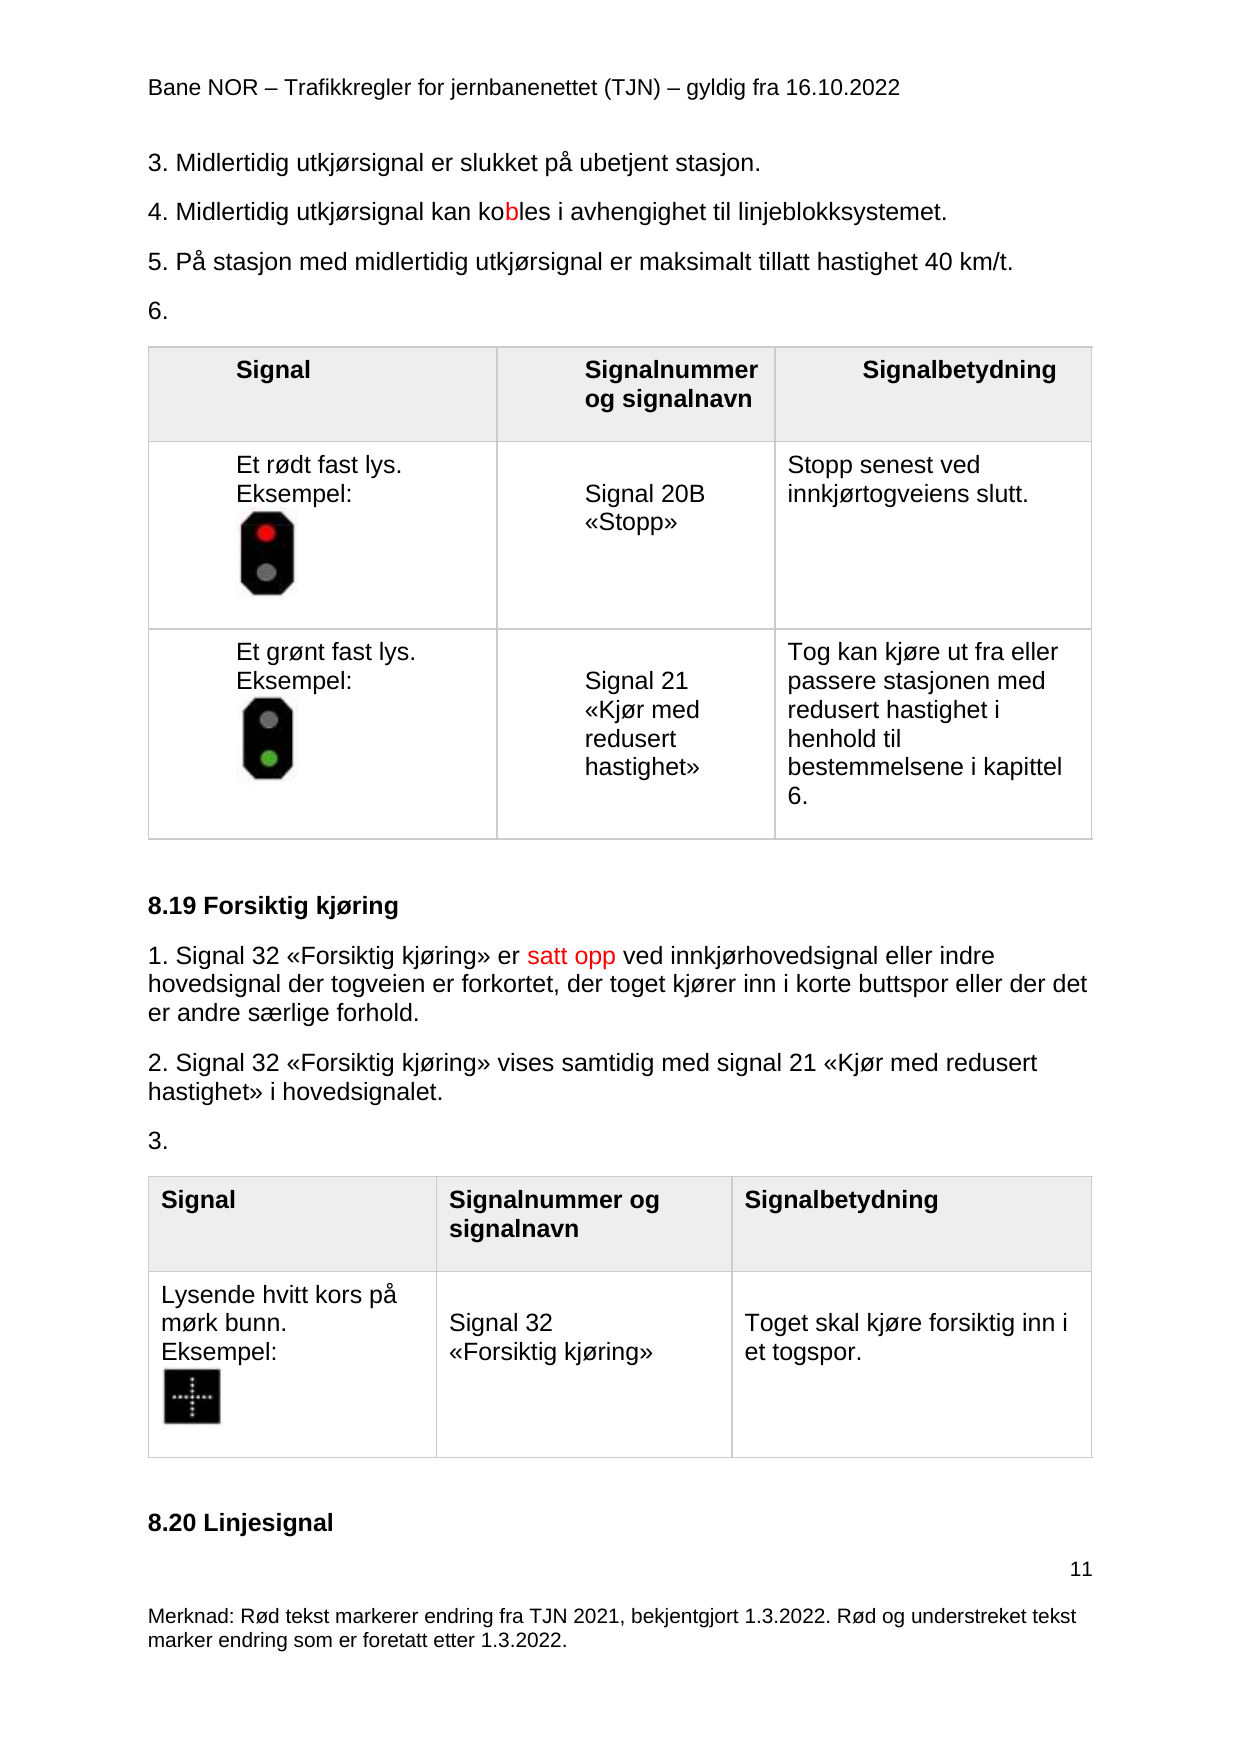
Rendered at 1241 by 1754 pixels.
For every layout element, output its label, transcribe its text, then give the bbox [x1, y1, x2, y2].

text 5. På stasjon med midlertidig utkjørsignal er maksimalt tillatt hastighet 40 km/t. [148, 247, 1093, 276]
text 6. [148, 296, 1093, 325]
table_header Signalnummer og signalnavn [437, 1177, 731, 1271]
text 1. Signal 32 «Forsiktig kjøring» er satt opp ved innkjørhovedsignal eller indre hovedsignal der togveien er forkortet, der toget kjører inn i korte buttspor eller der det er andre særlige forhold. [148, 941, 1093, 1027]
text 2. Signal 32 «Forsiktig kjøring» vises samtidig med signal 21 «Kjør med redusert hastighet» i hovedsignalet. [148, 1048, 1093, 1105]
table_cell Signal 21 «Kjør med redusert hastighet» [498, 630, 774, 838]
table_header Signal [149, 348, 496, 441]
table_cell Signal 32 «Forsiktig kjøring» [437, 1272, 731, 1457]
table_header Signalnummer og signalnavn [498, 348, 774, 441]
table_header Signal [149, 1177, 436, 1271]
table_header Signalbetydning [733, 1177, 1091, 1271]
text 3. Midlertidig utkjørsignal er slukket på ubetjent stasjon. [148, 148, 1093, 176]
table_cell Signal 20B «Stopp» [498, 442, 774, 628]
table_cell Toget skal kjøre forsiktig inn i et togspor. [733, 1272, 1091, 1457]
table_header Signalbetydning [776, 348, 1091, 441]
picture [235, 507, 299, 600]
picture [160, 1366, 224, 1429]
text 8.20 Linjesignal [148, 1508, 1093, 1537]
table_cell Et grønt fast lys. Eksempel: [149, 630, 496, 838]
text 8.19 Forsiktig kjøring [148, 891, 1093, 920]
table_cell Tog kan kjøre ut fra eller passere stasjonen med redusert hastighet i henhold til bestemmelsene i kapittel 6. [776, 630, 1091, 838]
table_cell Et rødt fast lys. Eksempel: [149, 442, 496, 628]
picture [235, 695, 299, 785]
table_cell Stopp senest ved innkjørtogveiens slutt. [776, 442, 1091, 628]
text 3. [148, 1126, 1093, 1155]
table_cell Lysende hvitt kors på mørk bunn. Eksempel: [149, 1272, 436, 1457]
text 4. Midlertidig utkjørsignal kan kobles i avhengighet til linjeblokksystemet. [148, 197, 1093, 226]
